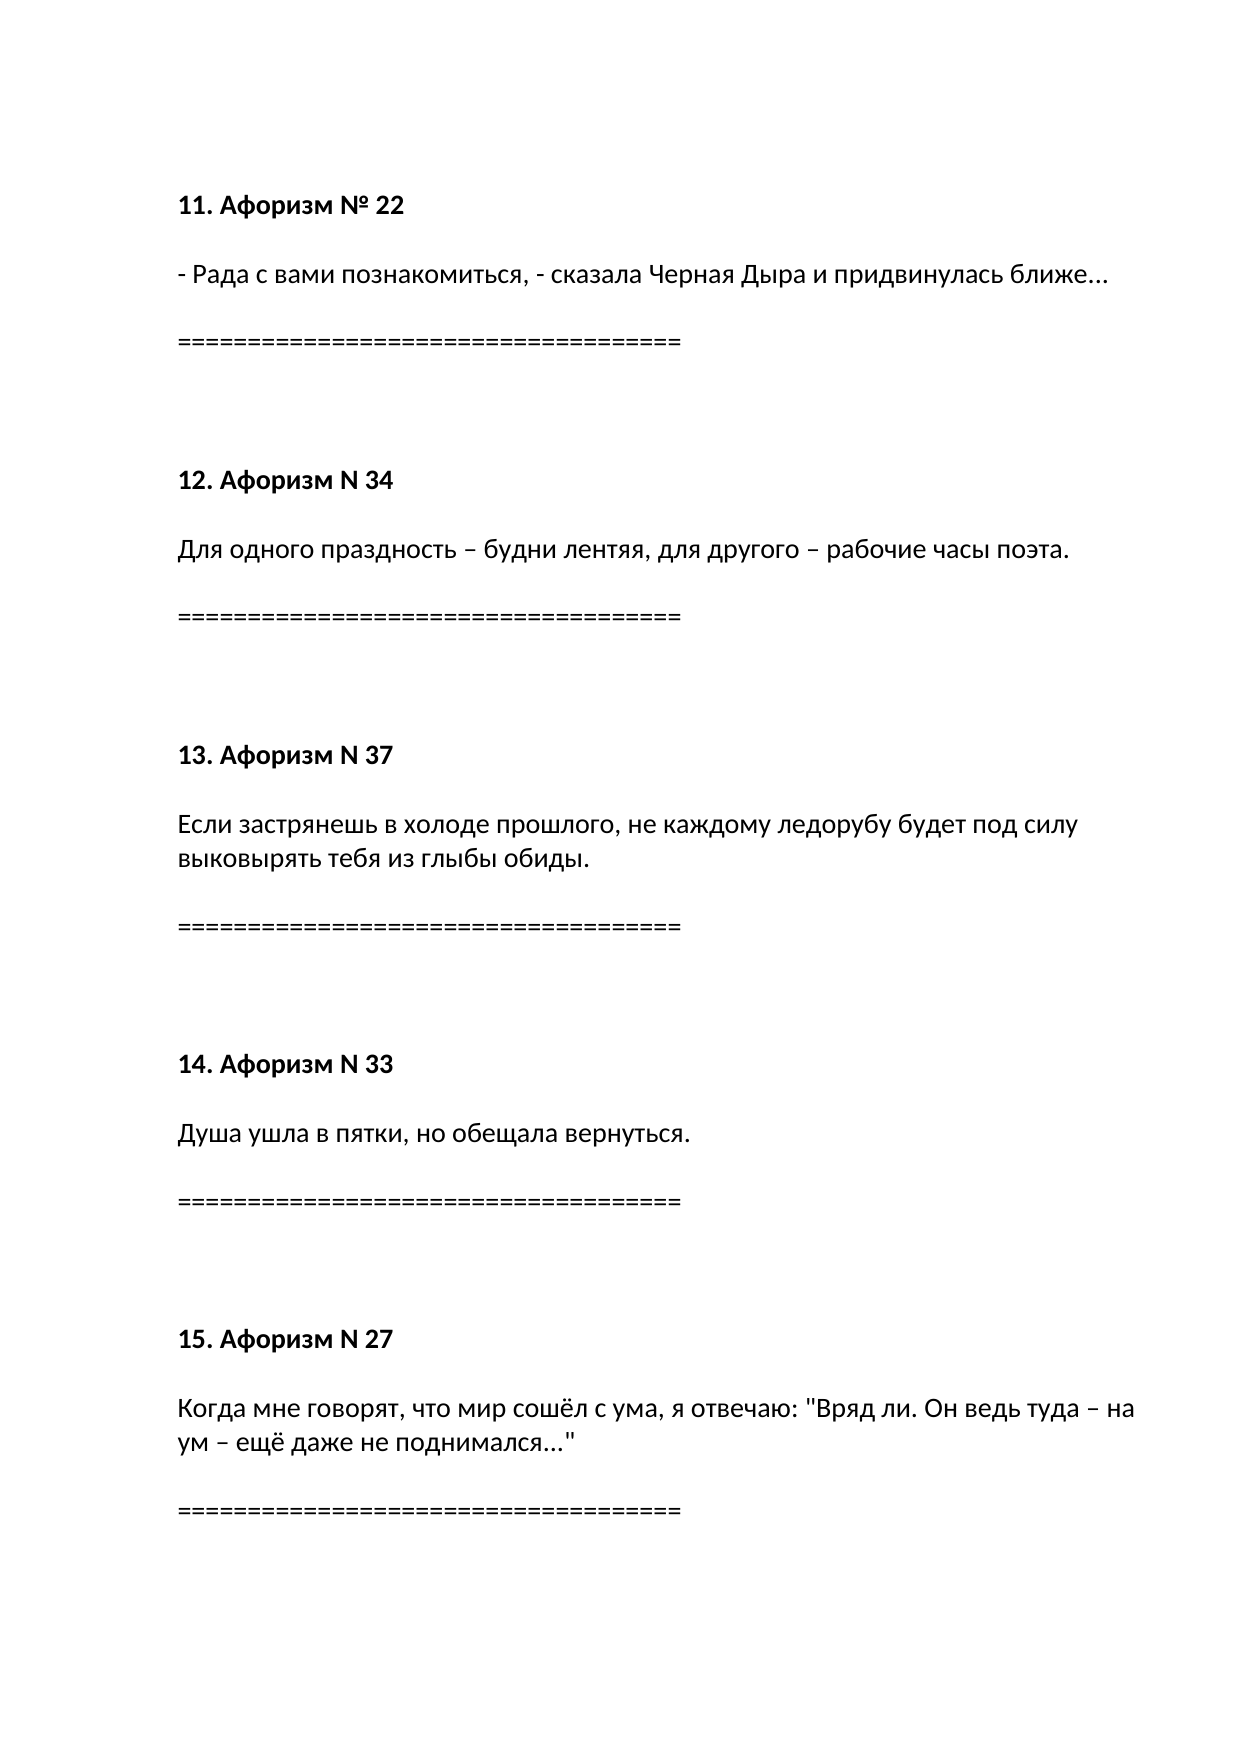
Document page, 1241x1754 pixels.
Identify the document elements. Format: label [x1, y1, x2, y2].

text [177, 118, 1152, 1631]
